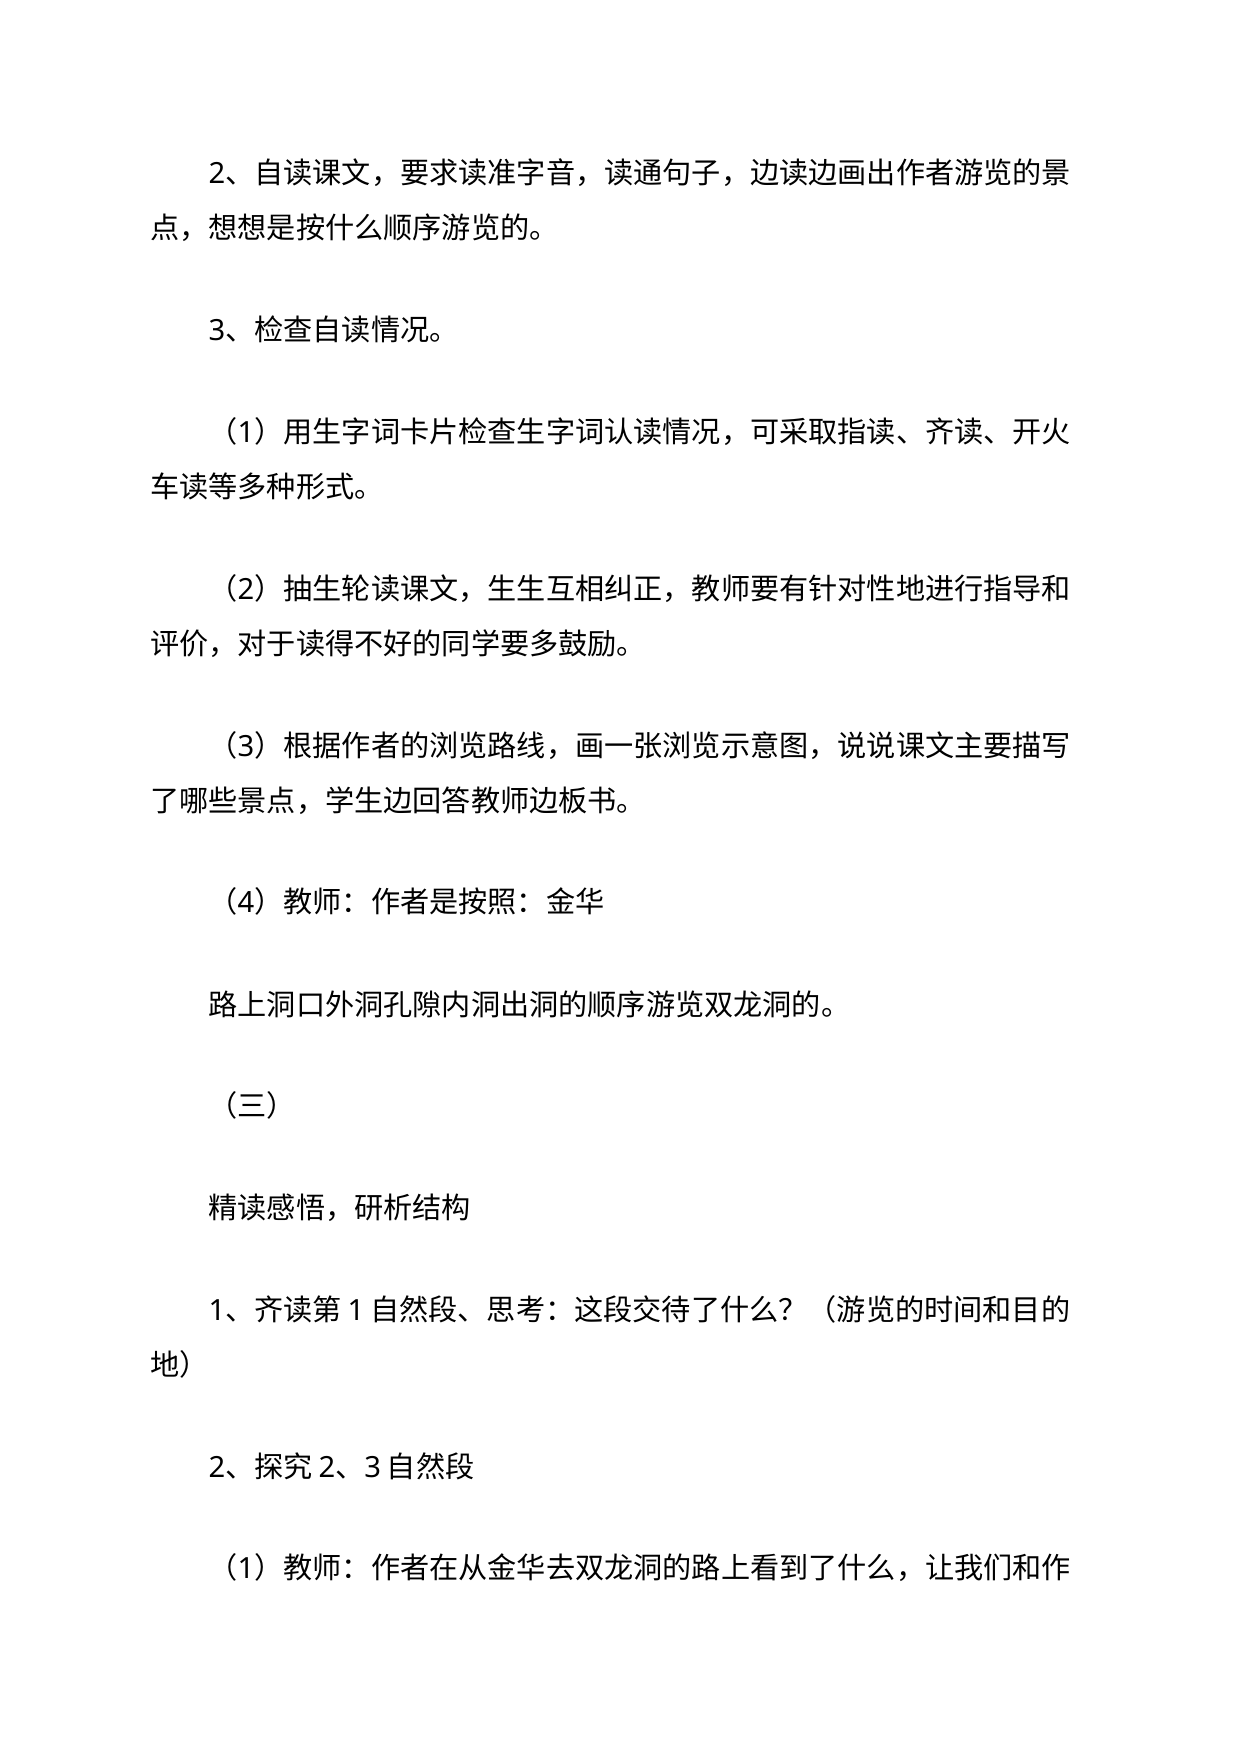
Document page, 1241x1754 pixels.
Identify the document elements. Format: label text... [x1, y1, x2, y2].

text 2、自读课文，要求读准字音，读通句子，边读边画出作者游览的景点，想想是按什么顺序游览的。 [150, 150, 1090, 247]
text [150, 1545, 1090, 1587]
text 1、齐读第1自然段、思考：这段交待了什么？（游览的时间和目的地） [150, 1286, 1090, 1384]
text （4）教师：作者是按照：金华 [150, 879, 1090, 921]
text （三） [150, 1083, 1090, 1125]
text （3）根据作者的浏览路线，画一张浏览示意图，说说课文主要描写了哪些景点，学生边回答教师边板书。 [150, 722, 1090, 819]
text 3、检查自读情况。 [150, 307, 1090, 349]
text 路上洞口外洞孔隙内洞出洞的顺序游览双龙洞的。 [150, 981, 1090, 1023]
text 2、探究2、3自然段 [150, 1443, 1090, 1486]
text （1）用生字词卡片检查生字词认读情况，可采取指读、齐读、开火车读等多种形式。 [150, 409, 1090, 506]
text 精读感悟，研析结构 [150, 1184, 1090, 1227]
text （2）抽生轮读课文，生生互相纠正，教师要有针对性地进行指导和评价，对于读得不好的同学要多鼓励。 [150, 566, 1090, 663]
